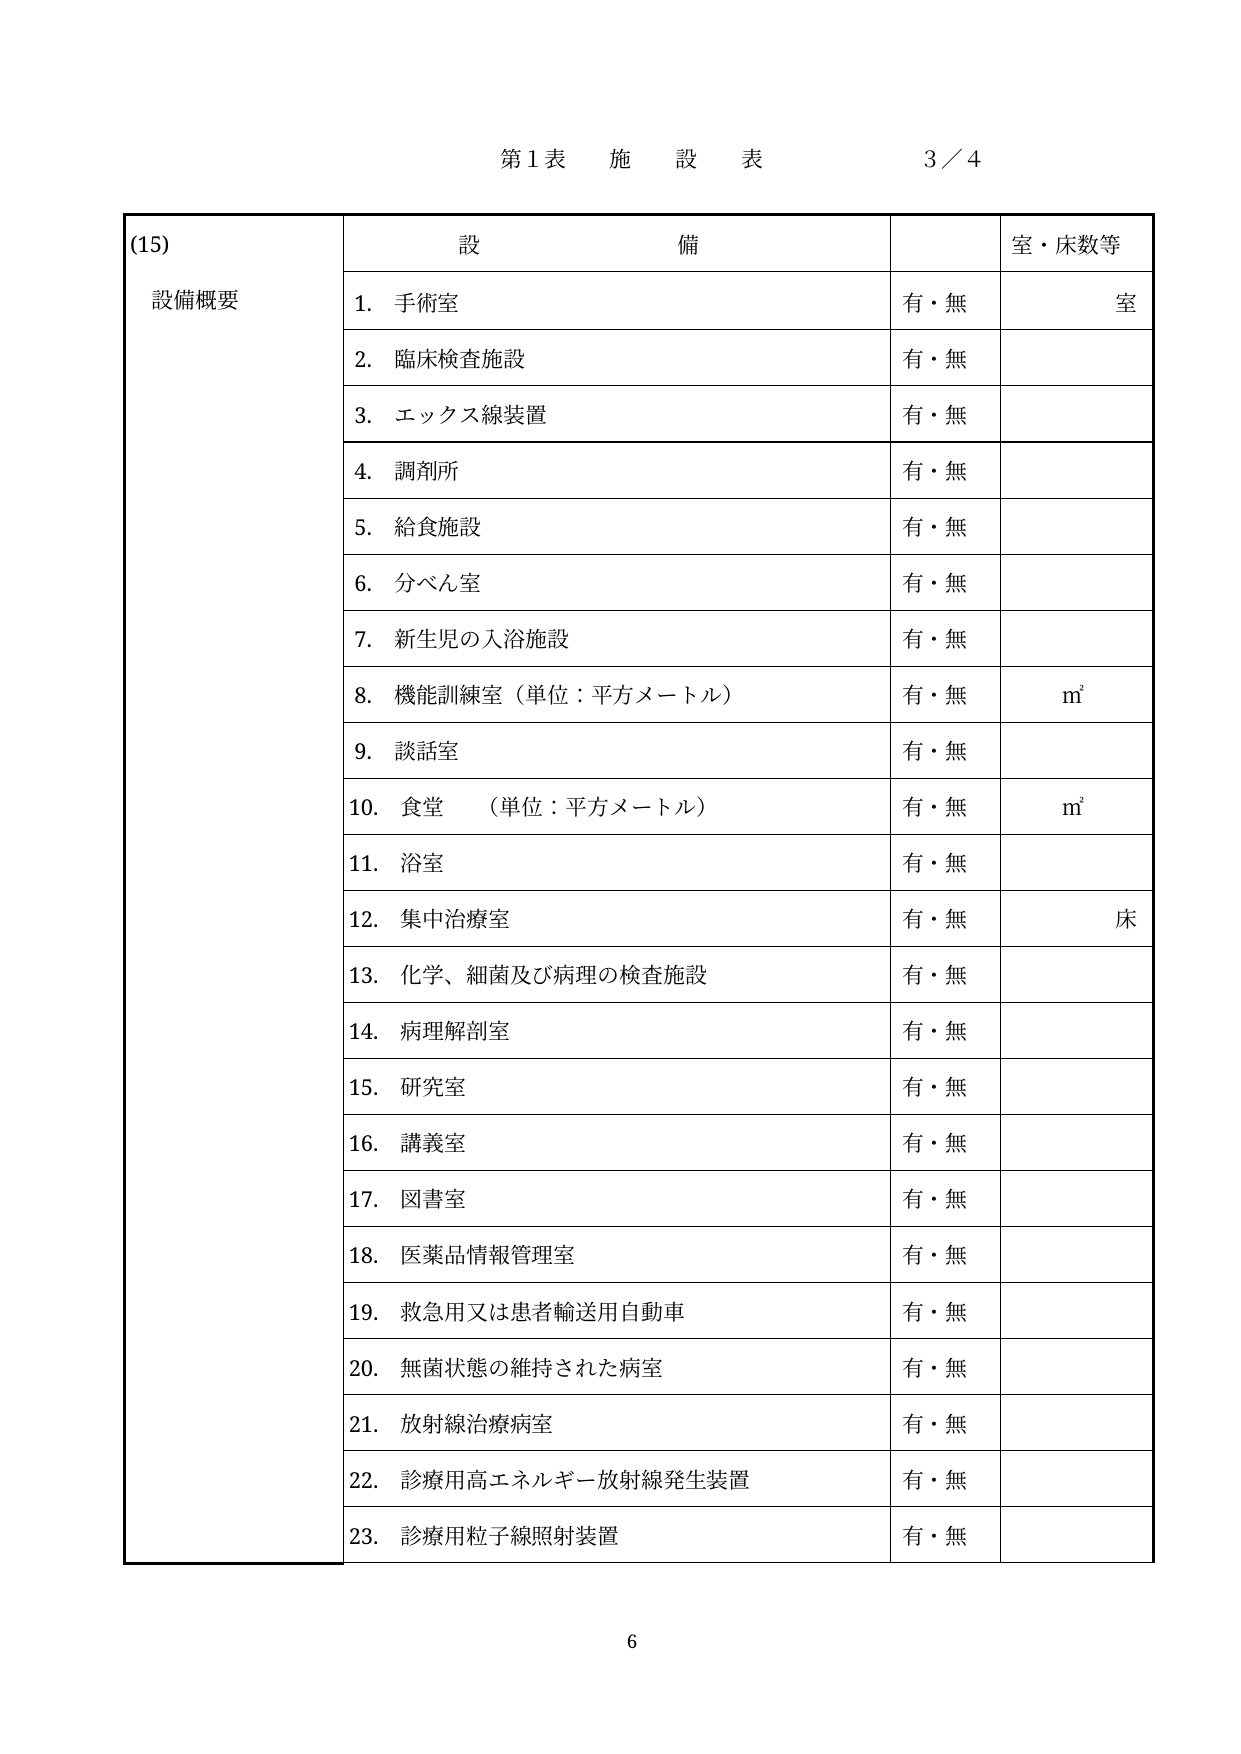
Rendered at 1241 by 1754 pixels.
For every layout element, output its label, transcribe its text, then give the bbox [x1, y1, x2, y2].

table_cell [1001, 1283, 1152, 1338]
table_cell ㎡ [1001, 667, 1152, 722]
table_cell 有・無 [891, 1227, 1000, 1282]
table_cell 有・無 [891, 779, 1000, 834]
table_cell 10. 食堂 （単位：平方メートル） [344, 779, 890, 834]
table_cell 有・無 [891, 330, 1000, 385]
table_header [891, 216, 1000, 271]
table_cell [1001, 1339, 1152, 1394]
table_cell 有・無 [891, 272, 1000, 329]
table_cell 有・無 [891, 443, 1000, 497]
table_cell 有・無 [891, 835, 1000, 890]
table_cell 9. 談話室 [344, 723, 890, 778]
table_cell 有・無 [891, 1507, 1000, 1562]
table_header 設 備 [344, 216, 890, 271]
table_cell 床 [1001, 891, 1152, 946]
table_cell [1001, 611, 1152, 666]
table_cell [1001, 947, 1152, 1002]
table_cell [1001, 1395, 1152, 1450]
table_cell [1001, 1507, 1152, 1562]
table_cell 18. 医薬品情報管理室 [344, 1227, 890, 1282]
table_header 室・床数等 [1001, 216, 1152, 271]
table_cell 有・無 [891, 1171, 1000, 1226]
table_cell 19. 救急用又は患者輸送用自動車 [344, 1283, 890, 1338]
table_cell ㎡ [1001, 779, 1152, 834]
table_cell 6. 分べん室 [344, 555, 890, 609]
table_cell 3. エックス線装置 [344, 386, 890, 441]
text 第１表 施 設 表 ３／４ [106, 131, 1157, 186]
table_cell 有・無 [891, 1395, 1000, 1450]
table_cell 有・無 [891, 1451, 1000, 1506]
table_header (15) 設備概要 [126, 216, 343, 1562]
table_cell 13. 化学、細菌及び病理の検査施設 [344, 947, 890, 1002]
table_cell 有・無 [891, 1115, 1000, 1170]
table_cell 15. 研究室 [344, 1059, 890, 1114]
table_cell 17. 図書室 [344, 1171, 890, 1226]
table_cell [1001, 1227, 1152, 1282]
table_cell 22. 診療用高エネルギー放射線発生装置 [344, 1451, 890, 1506]
table_cell [1001, 499, 1152, 553]
table_cell 有・無 [891, 667, 1000, 722]
table_cell 2. 臨床検査施設 [344, 330, 890, 385]
table_cell 20. 無菌状態の維持された病室 [344, 1339, 890, 1394]
table_cell 4. 調剤所 [344, 443, 890, 497]
table_cell 1. 手術室 [344, 272, 890, 329]
table_cell 室 [1001, 272, 1152, 329]
table_cell [1001, 1059, 1152, 1114]
table_cell 7. 新生児の入浴施設 [344, 611, 890, 666]
table_cell [1001, 330, 1152, 385]
table_cell [1001, 1003, 1152, 1058]
table_cell 有・無 [891, 723, 1000, 778]
table_cell 有・無 [891, 1003, 1000, 1058]
table_cell 16. 講義室 [344, 1115, 890, 1170]
table_cell [1001, 835, 1152, 890]
table_cell 有・無 [891, 1283, 1000, 1338]
table_cell 5. 給食施設 [344, 499, 890, 553]
table_cell 11. 浴室 [344, 835, 890, 890]
table_cell [1001, 1115, 1152, 1170]
table_cell [1001, 1171, 1152, 1226]
table_cell 有・無 [891, 947, 1000, 1002]
table_cell [1001, 723, 1152, 778]
table_cell [1001, 1451, 1152, 1506]
table_cell 有・無 [891, 1059, 1000, 1114]
table_cell [1001, 443, 1152, 497]
table_cell 有・無 [891, 891, 1000, 946]
table_cell 12. 集中治療室 [344, 891, 890, 946]
table_cell 8. 機能訓練室（単位：平方メートル） [344, 667, 890, 722]
table_cell [1001, 555, 1152, 609]
table_cell 21. 放射線治療病室 [344, 1395, 890, 1450]
table_cell 14. 病理解剖室 [344, 1003, 890, 1058]
table_cell [1001, 386, 1152, 441]
table_cell 23. 診療用粒子線照射装置 [344, 1507, 890, 1562]
table_cell 有・無 [891, 499, 1000, 553]
table_cell 有・無 [891, 555, 1000, 609]
table_cell 有・無 [891, 386, 1000, 441]
table_cell 有・無 [891, 1339, 1000, 1394]
table_cell 有・無 [891, 611, 1000, 666]
